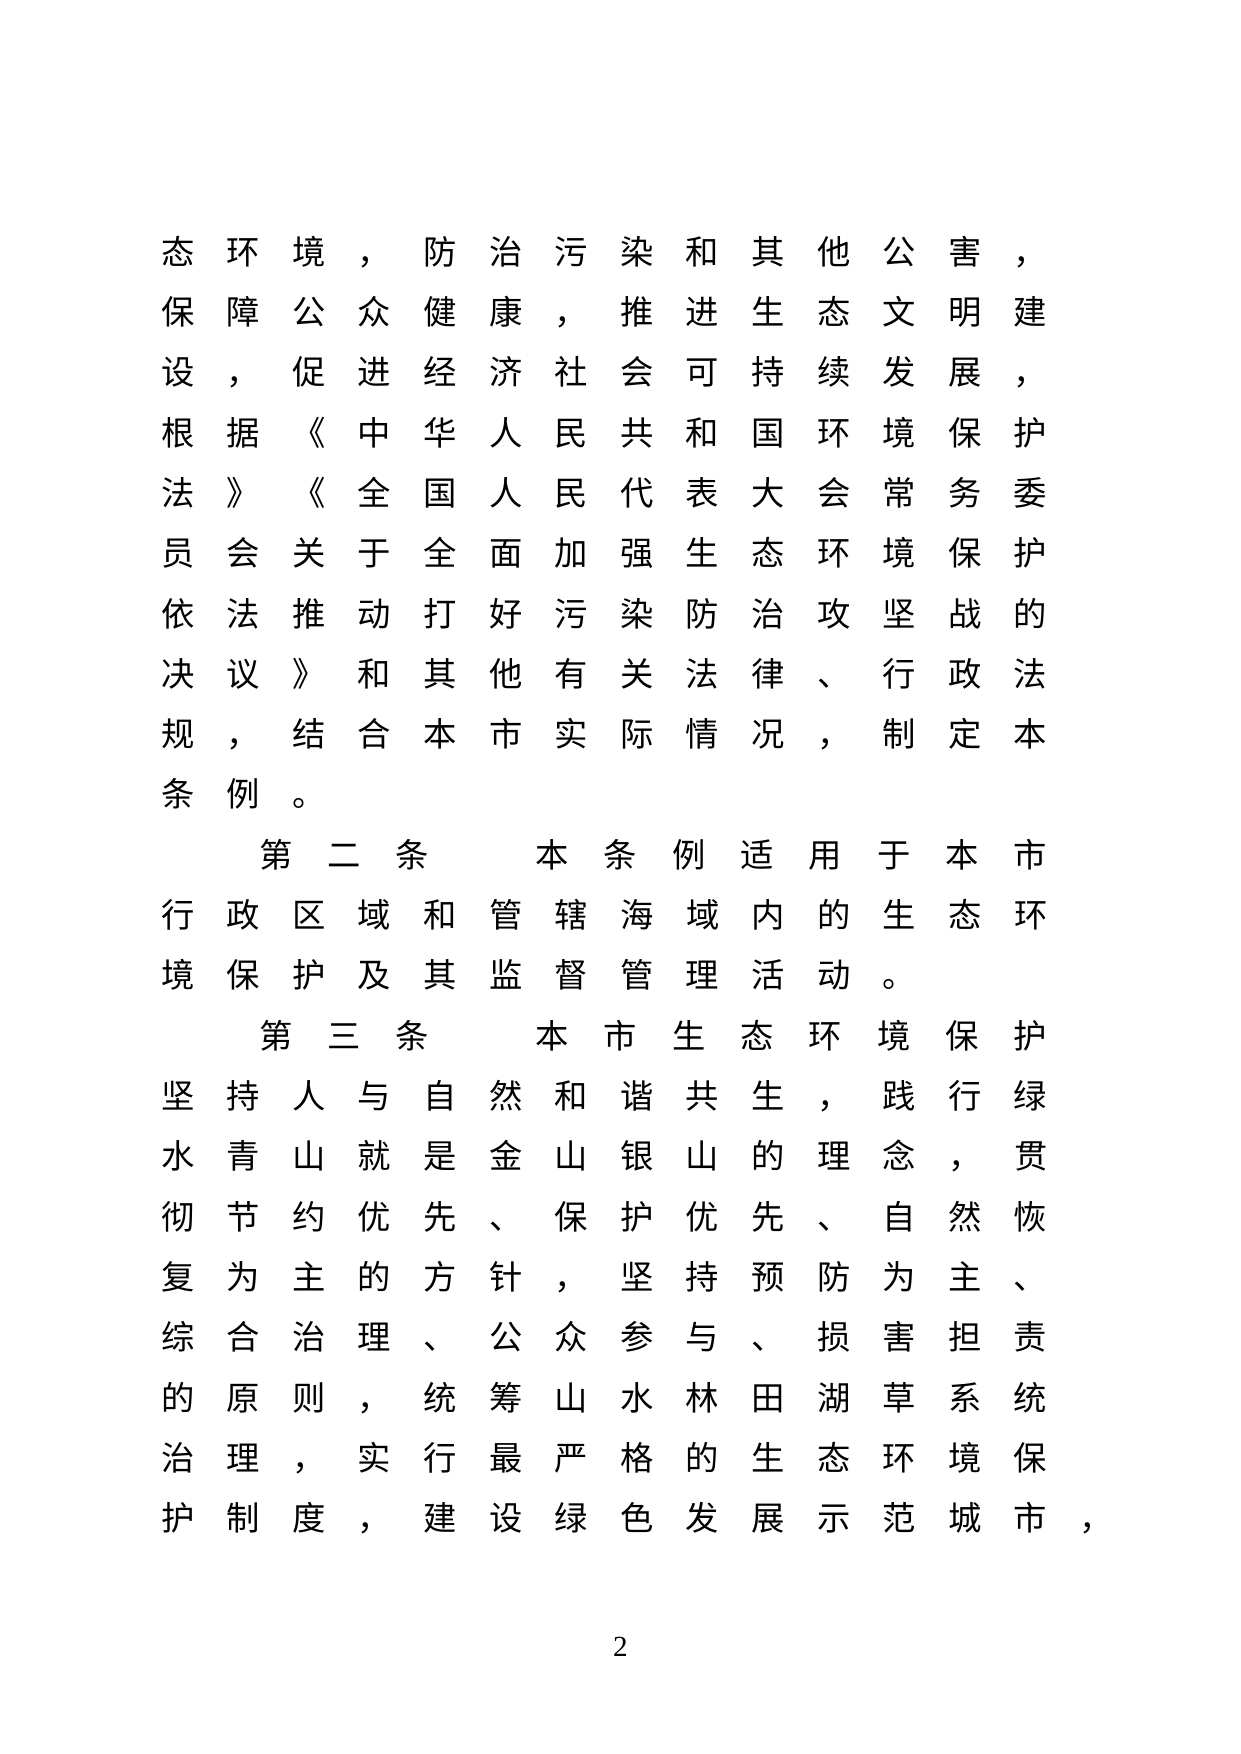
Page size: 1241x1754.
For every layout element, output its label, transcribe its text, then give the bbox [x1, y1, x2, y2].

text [161, 1003, 1079, 1546]
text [161, 219, 1079, 822]
list 第二条 本条例适用于本市行政区域和管辖海域内的生态环境保护及其监督管理活动。 [161, 822, 1079, 1003]
